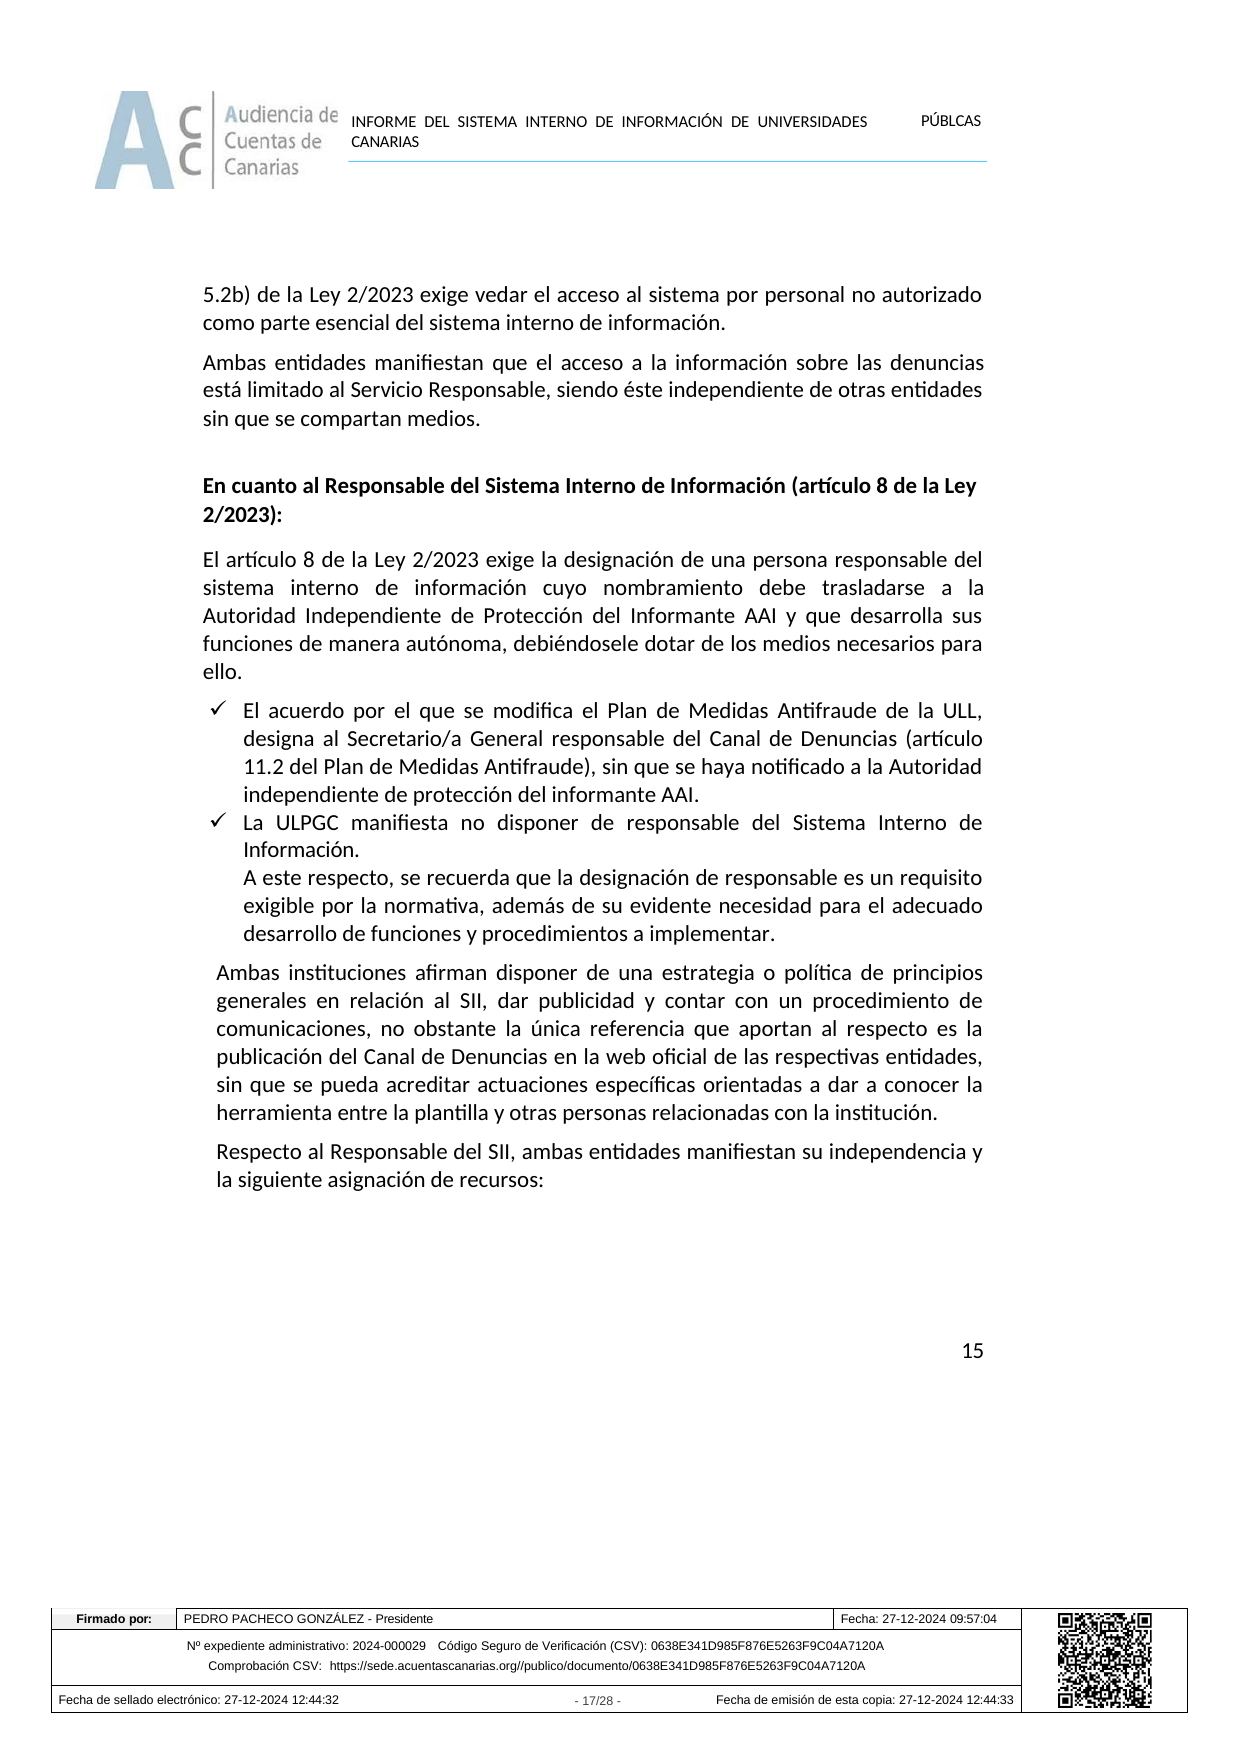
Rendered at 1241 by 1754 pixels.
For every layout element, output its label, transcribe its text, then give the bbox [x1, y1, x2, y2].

text Ambas instituciones afirman disponer de una estrategia o política de principios generales en relación al SII, dar publicidad y contar con un procedimiento de comunicaciones, no obstante la única referencia que aportan al respecto es la publicación del Canal de Denuncias en la web oficial de las respectivas entidades, sin que se pueda acreditar actuaciones específicas orientadas a dar a conocer la herramienta entre la plantilla y otras personas relacionadas con la institución. [216, 958, 984, 1126]
text En cuanto al Responsable del Sistema Interno de Información (artículo 8 de la Ley 2/2023): [203, 471, 984, 528]
list El acuerdo por el que se modifica el Plan de Medidas Antifraude de la ULL, designa al Secretario/a General responsable del Canal de Denuncias (artículo 11.2 del Plan de Medidas Antifraude), sin que se haya notificado a la Autoridad independiente de protección del informante AAI. [209, 696, 984, 808]
picture [94, 91, 338, 189]
text A este respecto, se recuerda que la designación de responsable es un requisito exigible por la normativa, además de su evidente necesidad para el adecuado desarrollo de funciones y procedimientos a implementar. [243, 863, 984, 947]
picture [1058, 1613, 1152, 1708]
list La ULPGC manifiesta no disponer de responsable del Sistema Interno de Información. [209, 808, 984, 863]
text Ambas entidades manifiestan que el acceso a la información sobre las denuncias está limitado al Servicio Responsable, siendo éste independiente de otras entidades sin que se compartan medios. [203, 348, 984, 432]
text 5.2b) de la Ley 2/2023 exige vedar el acceso al sistema por personal no autorizado como parte esencial del sistema interno de información. [203, 280, 984, 336]
text Respecto al Responsable del SII, ambas entidades manifiestan su independencia y la siguiente asignación de recursos: [216, 1137, 984, 1193]
text 15 [44, 1336, 984, 1364]
text El artículo 8 de la Ley 2/2023 exige la designación de una persona responsable del sistema interno de información cuyo nombramiento debe trasladarse a la Autoridad Independiente de Protección del Informante AAI y que desarrolla sus funciones de manera autónoma, debiéndosele dotar de los medios necesarios para ello. [203, 545, 984, 686]
